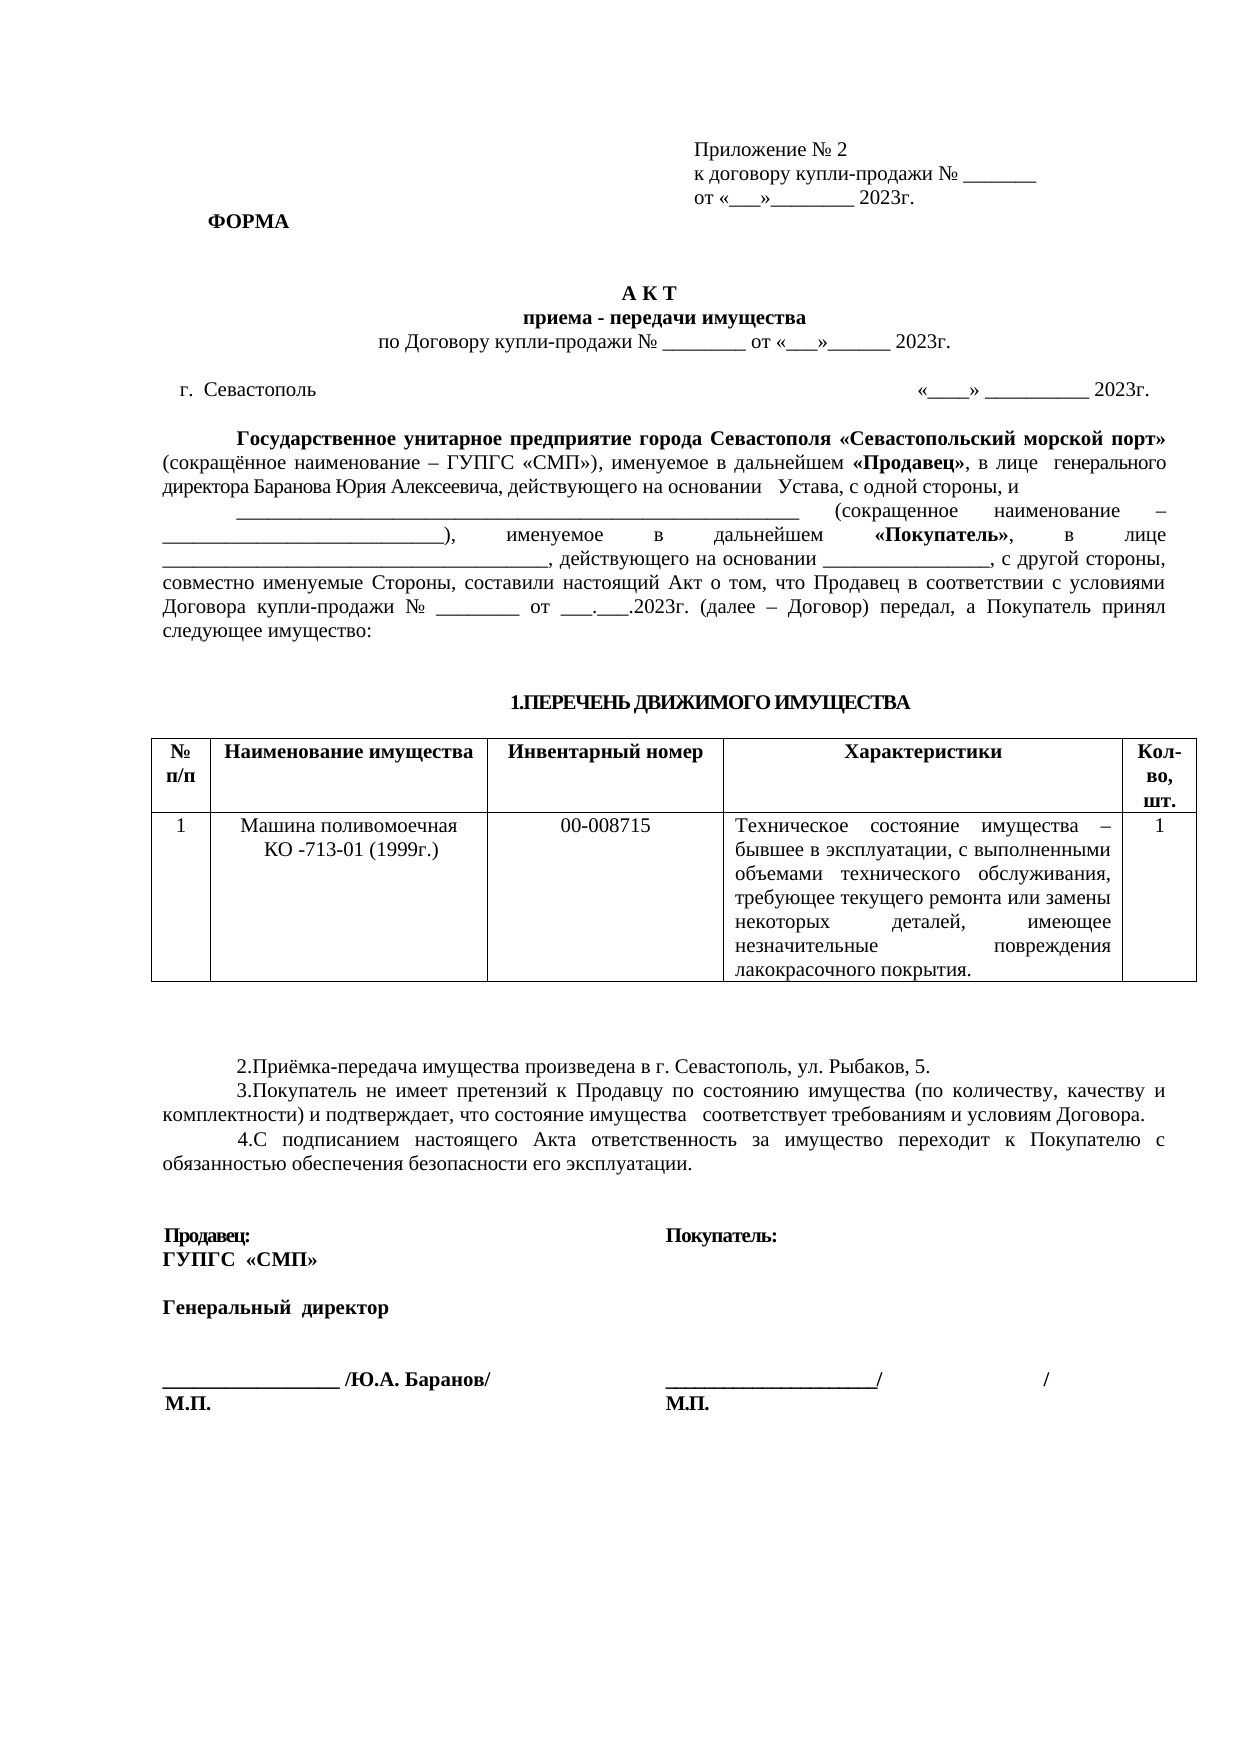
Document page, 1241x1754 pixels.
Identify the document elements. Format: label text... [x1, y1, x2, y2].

table_cell 1 [152, 813, 210, 981]
text ФОРМА [192, 209, 1166, 233]
text г. Севастополь «____» __________ 2023г. [162, 377, 1166, 401]
text Приложение № 2 [694, 137, 1166, 161]
table_header Покупатель: ______________________/ / М.П. [654, 1199, 1148, 1415]
table_header № п/п [152, 739, 210, 812]
table_header Кол-во, шт. [1123, 739, 1196, 812]
table_cell 1 [1123, 813, 1196, 981]
text по Договору купли-продажи № ________ от «___»______ 2023г. [162, 329, 1166, 353]
table_cell Машина поливомоечная КО -713-01 (1999г.) [211, 813, 487, 981]
table_cell Техническое состояние имущества – бывшее в эксплуатации, с выполненными объемами технического обслуживания, требующее текущего ремонта или замены некоторых деталей, имеющее незначительные повреждения лакокрасочного покрытия. [724, 813, 1122, 981]
text 4.С подписанием настоящего Акта ответственность за имущество переходит к Покупателю с обязанностью обеспечения безопасности его эксплуатации. [162, 1126, 1167, 1174]
text 3.Покупатель не имеет претензий к Продавцу по состоянию имущества (по количеству, качеству и комплектности) и подтверждает, что состояние имущества соответствует требованиям и условиям Договора. [162, 1078, 1167, 1126]
table_header Инвентарный номер [488, 739, 723, 812]
table_cell 00-008715 [488, 813, 723, 981]
text от «___»________ 2023г. [694, 185, 1166, 209]
text 1.ПЕРЕЧЕНЬ ДВИЖИМОГО ИМУЩЕСТВА [236, 690, 1165, 714]
table_header Продавец: ГУПГС «СМП» Генеральный директор _________________ /Ю.А. Баранов/ М.П. [151, 1199, 654, 1415]
table_header Характеристики [724, 739, 1122, 812]
text 2.Приёмка-передача имущества произведена в г. Севастополь, ул. Рыбаков, 5. [162, 1054, 1166, 1078]
text приема - передачи имущества [162, 305, 1166, 329]
text АКТ [621, 281, 1166, 305]
text к договору купли-продажи № _______ [694, 161, 1166, 185]
text Государственное унитарное предприятие города Севастополя «Севастопольский морской порт» (сокращённое наименование – ГУПГС «СМП»), именуемое в дальнейшем «Продавец», в лице генерального директора Баранова Юрия Алексеевича, действующего на основании Устава, с одной стороны, и [162, 426, 1166, 498]
table_header Наименование имущества [211, 739, 487, 812]
text ______________________________________________________ (сокращенное наименование – ___________________________), именуемое в дальнейшем «Покупатель», в лице _____________________________________, действующего на основании ________________, с другой стороны, совместно именуемые Стороны, составили настоящий Акт о том, что Продавец в соответствии с условиями Договора купли-продажи № ________ от ___.___.2023г. (далее – Договор) передал, а Покупатель принял следующее имущество: [162, 498, 1166, 642]
